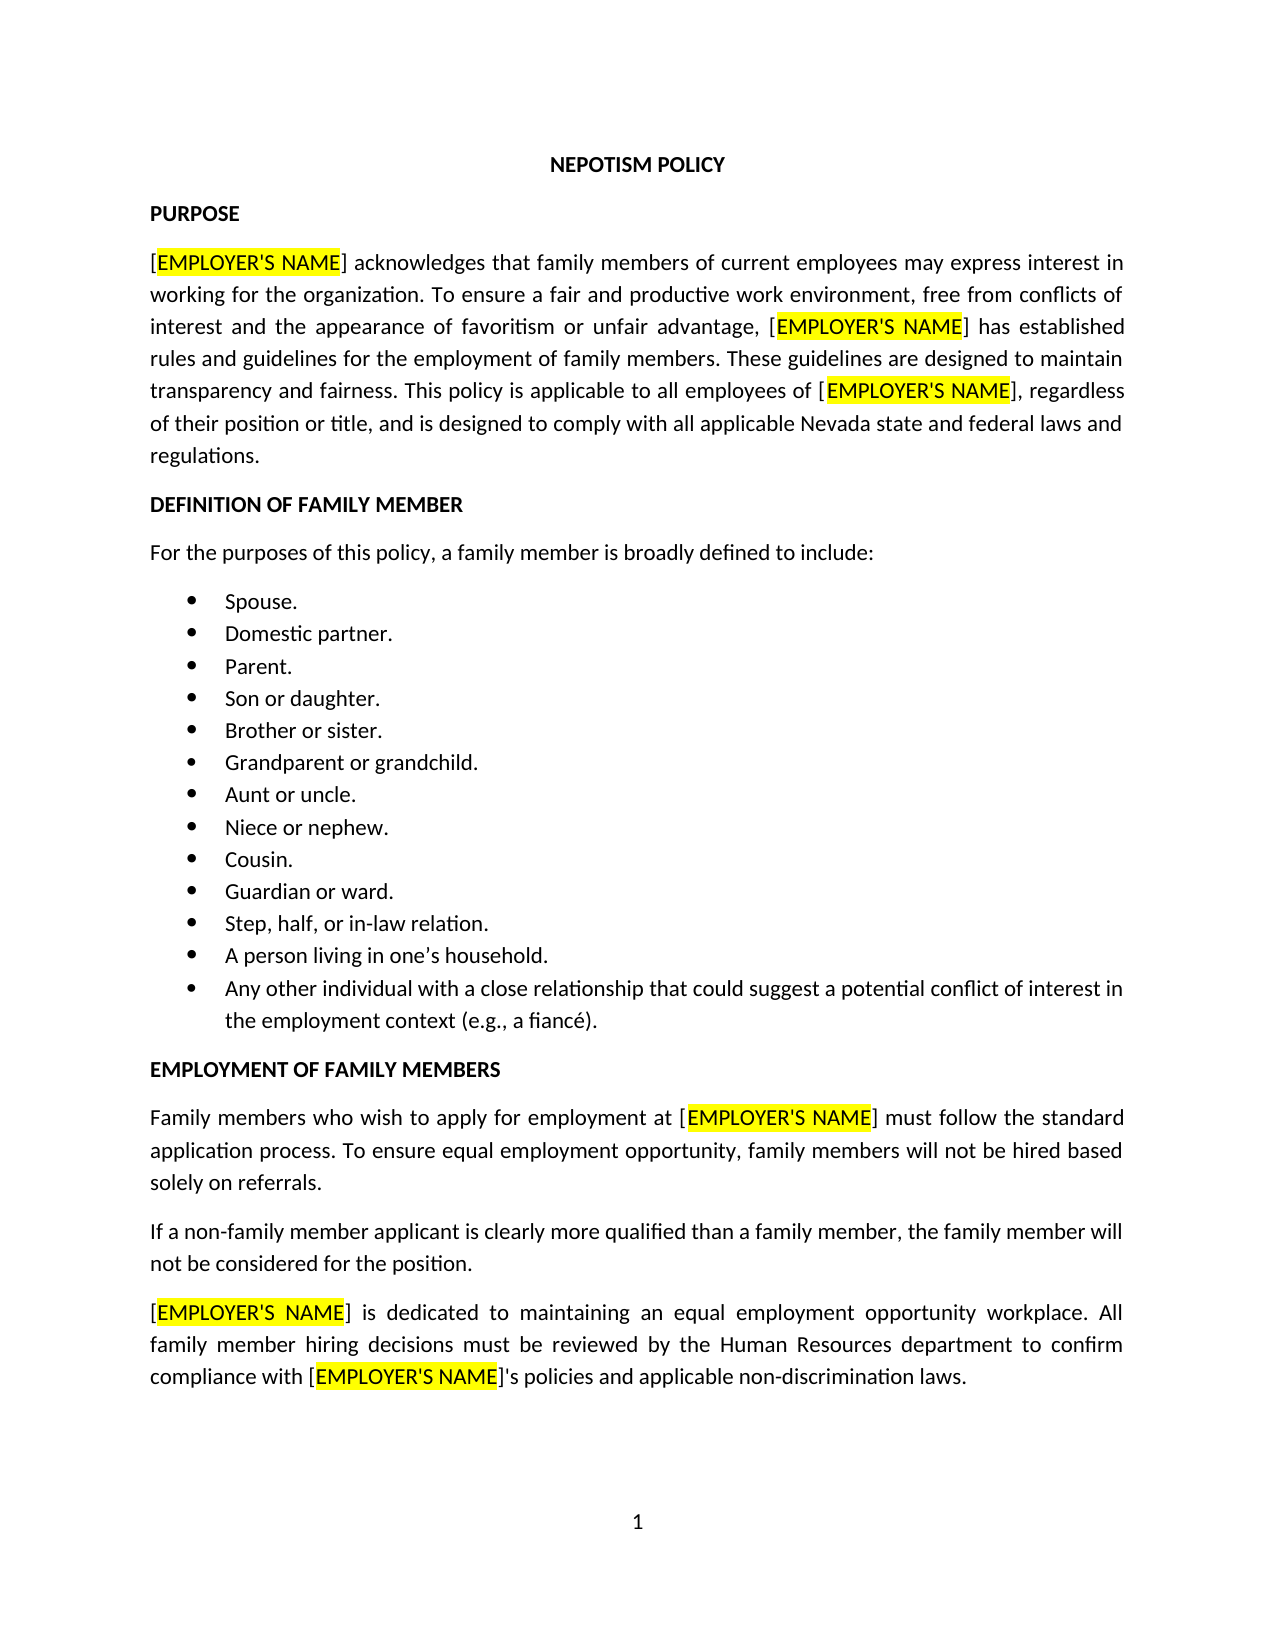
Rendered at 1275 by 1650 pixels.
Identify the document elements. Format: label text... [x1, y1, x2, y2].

text If a non-family member applicant is clearly more qualified than a family member, the family member will not be considered for the position. [150, 1217, 1125, 1277]
list Step, half, or in-law relation. [187, 909, 1125, 937]
text Family members who wish to apply for employment at [EMPLOYER'S NAME] must follow the standard application process. To ensure equal employment opportunity, family members will not be hired based solely on referrals. [150, 1103, 1125, 1196]
text DEFINITION OF FAMILY MEMBER [150, 490, 1125, 518]
text [EMPLOYER'S NAME] acknowledges that family members of current employees may express interest in working for the organization. To ensure a fair and productive work environment, free from conflicts of interest and the appearance of favoritism or unfair advantage, [EMPLOYER'S NAME] has established rules and guidelines for the employment of family members. These guidelines are designed to maintain transparency and fairness. This policy is applicable to all employees of [EMPLOYER'S NAME], regardless of their position or title, and is designed to comply with all applicable Nevada state and federal laws and regulations. [150, 248, 1125, 469]
list Guardian or ward. [187, 877, 1125, 905]
text [EMPLOYER'S NAME] is dedicated to maintaining an equal employment opportunity workplace. All family member hiring decisions must be reviewed by the Human Resources department to confirm compliance with [EMPLOYER'S NAME]'s policies and applicable non-discrimination laws. [150, 1298, 1125, 1390]
list Cousin. [187, 845, 1125, 873]
text For the purposes of this policy, a family member is broadly defined to include: [150, 538, 1125, 567]
list A person living in one’s household. [187, 941, 1125, 969]
list Spouse. [187, 587, 1125, 615]
list Domestic partner. [187, 619, 1125, 648]
list Niece or nephew. [187, 813, 1125, 841]
text EMPLOYMENT OF FAMILY MEMBERS [150, 1055, 1125, 1083]
list Parent. [187, 652, 1125, 680]
text PURPOSE [150, 199, 1125, 227]
list Grandparent or grandchild. [187, 748, 1125, 776]
list Aunt or uncle. [187, 781, 1125, 808]
list Son or daughter. [187, 684, 1125, 712]
list Any other individual with a close relationship that could suggest a potential conflict of interest in the employment context (e.g., a fiancé). [187, 974, 1125, 1034]
text NEPOTISM POLICY [150, 150, 1125, 178]
list Brother or sister. [187, 716, 1125, 744]
